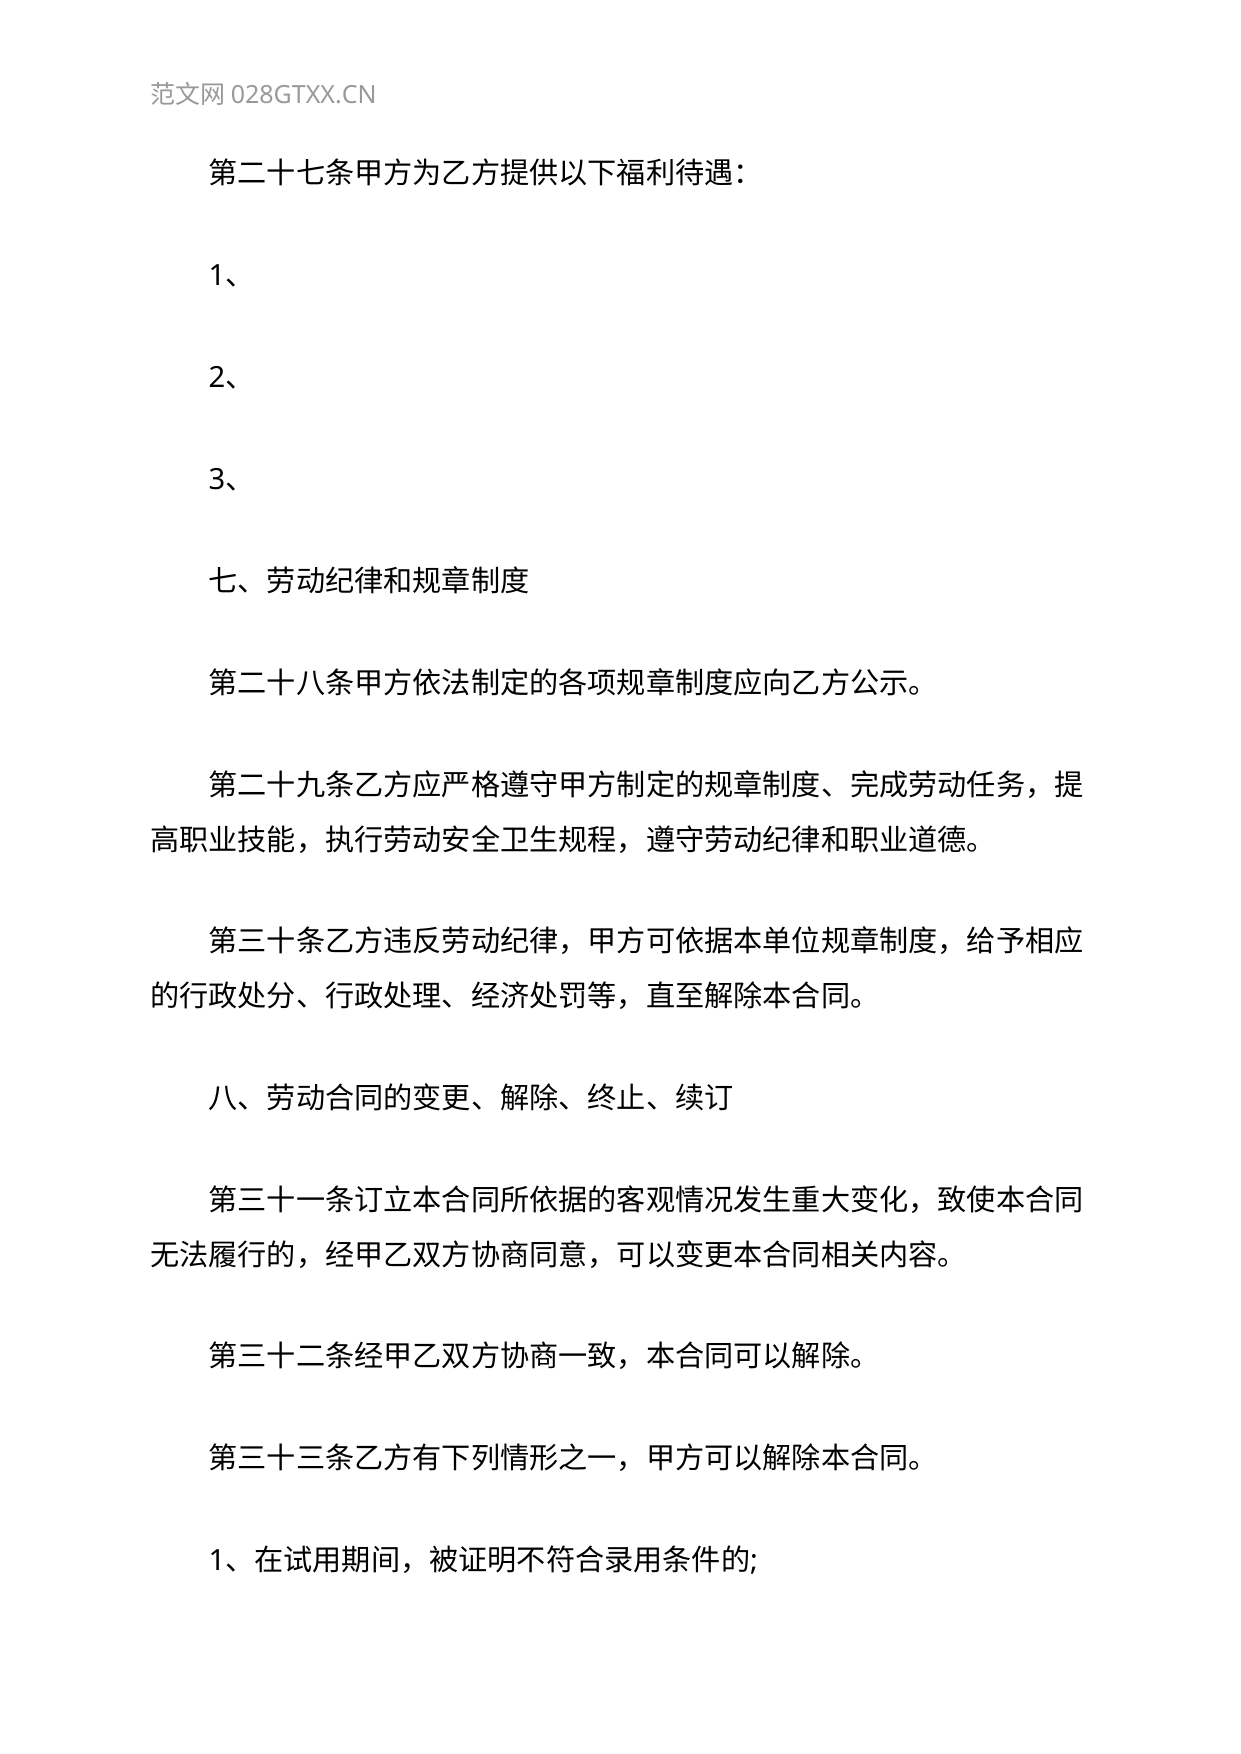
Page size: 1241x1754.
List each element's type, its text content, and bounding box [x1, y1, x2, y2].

text 第三十二条经甲乙双方协商一致，本合同可以解除。 [150, 1333, 1090, 1375]
text 1、在试用期间，被证明不符合录用条件的; [150, 1537, 1090, 1579]
text 八、劳动合同的变更、解除、终止、续订 [150, 1074, 1090, 1117]
text 第二十八条甲方依法制定的各项规章制度应向乙方公示。 [150, 659, 1090, 702]
text 第三十三条乙方有下列情形之一，甲方可以解除本合同。 [150, 1435, 1090, 1477]
text 2、 [150, 354, 1090, 396]
text 3、 [150, 456, 1090, 498]
text 第三十一条订立本合同所依据的客观情况发生重大变化，致使本合同无法履行的，经甲乙双方协商同意，可以变更本合同相关内容。 [150, 1176, 1090, 1273]
text 第二十七条甲方为乙方提供以下福利待遇： [150, 150, 1090, 192]
text 第二十九条乙方应严格遵守甲方制定的规章制度、完成劳动任务，提高职业技能，执行劳动安全卫生规程，遵守劳动纪律和职业道德。 [150, 761, 1090, 858]
text 七、劳动纪律和规章制度 [150, 558, 1090, 600]
text 1、 [150, 252, 1090, 294]
text 第三十条乙方违反劳动纪律，甲方可依据本单位规章制度，给予相应的行政处分、行政处理、经济处罚等，直至解除本合同。 [150, 918, 1090, 1015]
